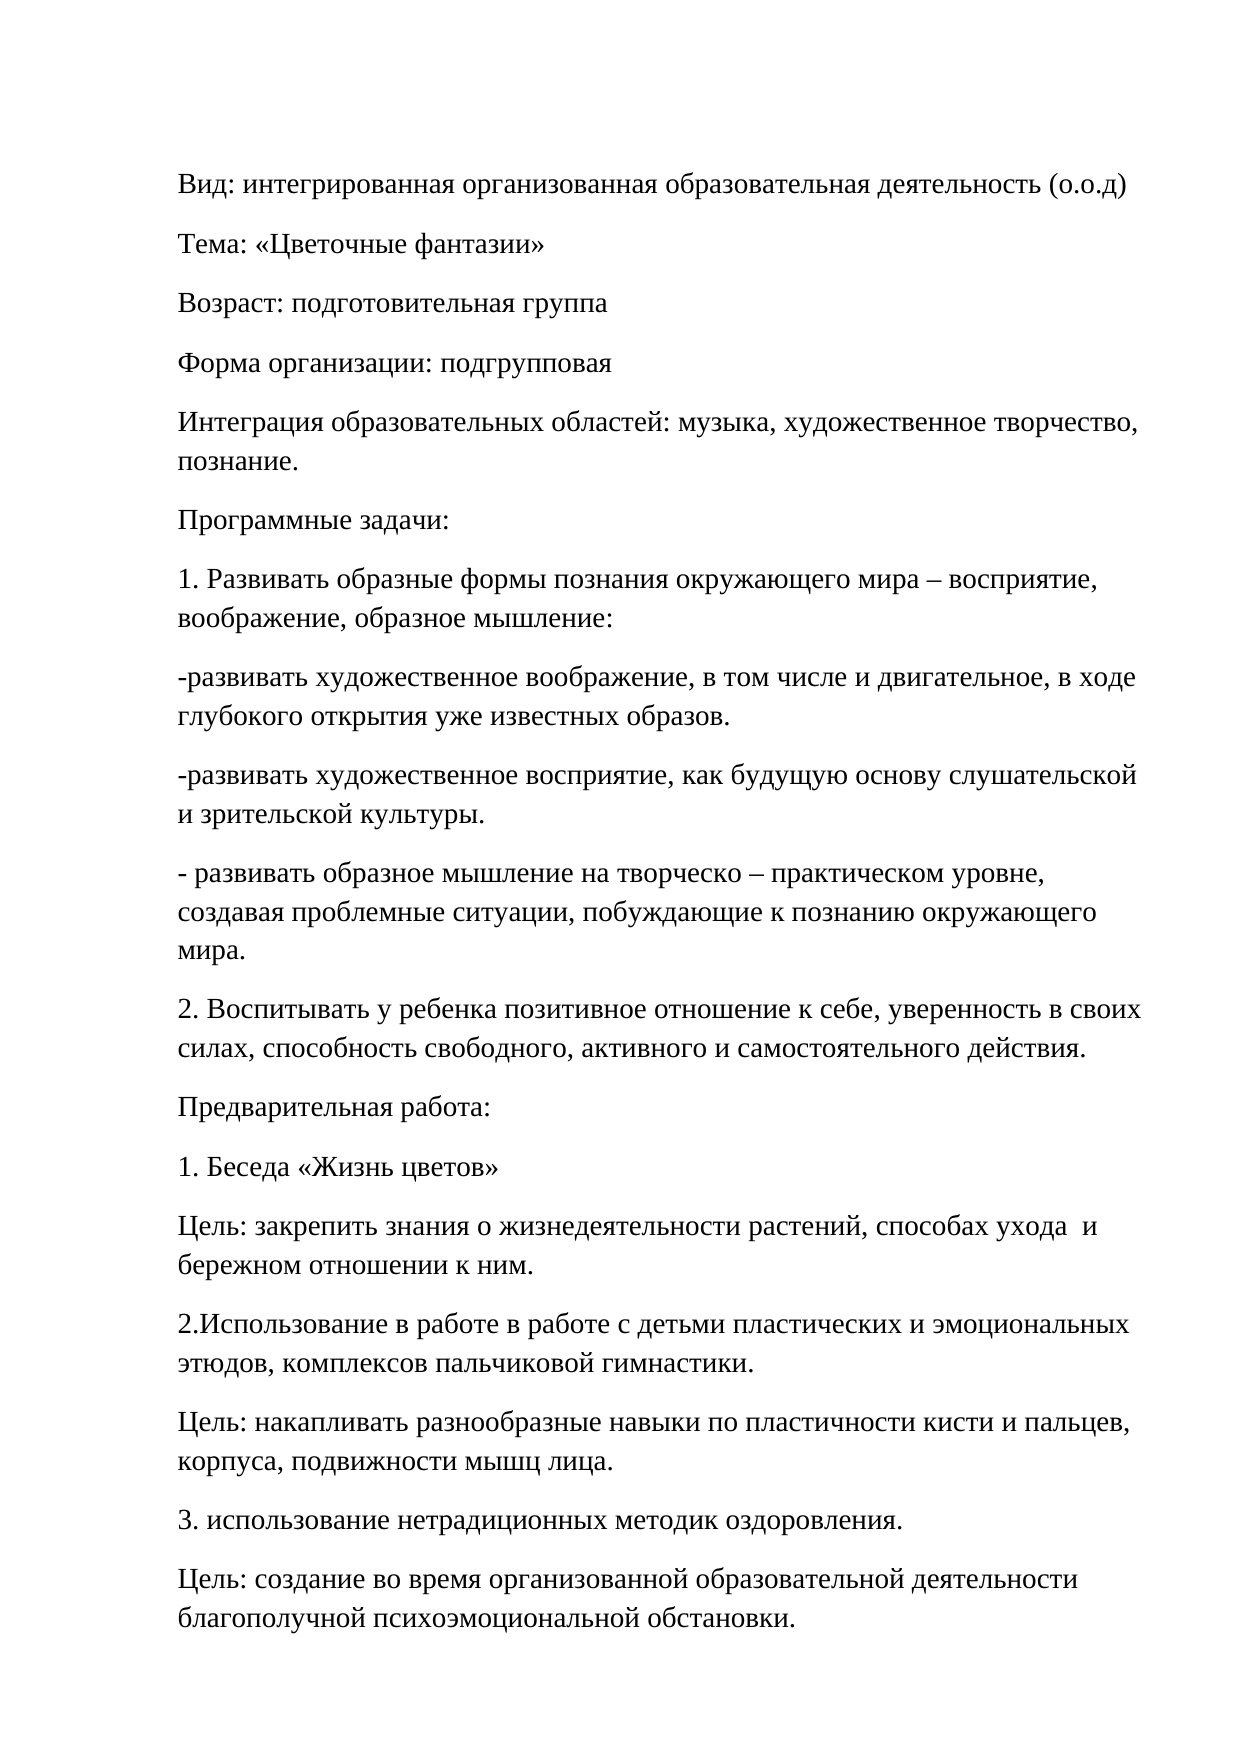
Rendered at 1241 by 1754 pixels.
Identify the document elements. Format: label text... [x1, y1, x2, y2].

text Вид: интегрированная организованная образовательная деятельность (о.о.д) [177, 167, 1152, 200]
text Цель: закрепить знания о жизнедеятельности растений, способах ухода и бережном отношении к ним. [177, 1208, 1152, 1280]
text Программные задачи: [177, 502, 1152, 536]
text Цель: накапливать разнообразные навыки по пластичности кисти и пальцев, корпуса, подвижности мышц лица. [177, 1404, 1152, 1476]
text 1. Развивать образные формы познания окружающего мира – восприятие, воображение, образное мышление: [177, 561, 1152, 633]
text 2.Использование в работе в работе с детьми пластических и эмоциональных этюдов, комплексов пальчиковой гимнастики. [177, 1306, 1152, 1378]
text -развивать художественное восприятие, как будущую основу слушательской и зрительской культуры. [177, 757, 1152, 829]
text Форма организации: подгрупповая [177, 345, 1152, 378]
text - развивать образное мышление на творческо – практическом уровне, создавая проблемные ситуации, побуждающие к познанию окружающего мира. [177, 855, 1152, 966]
text Предварительная работа: [177, 1089, 1152, 1123]
text 2. Воспитывать у ребенка позитивное отношение к себе, уверенность в своих силах, способность свободного, активного и самостоятельного действия. [177, 992, 1152, 1064]
text Тема: «Цветочные фантазии» [177, 226, 1152, 259]
text 1. Беседа «Жизнь цветов» [177, 1149, 1152, 1182]
text Интеграция образовательных областей: музыка, художественное творчество, познание. [177, 404, 1152, 476]
text Возраст: подготовительная группа [177, 285, 1152, 319]
text Цель: создание во время организованной образовательной деятельности благополучной психоэмоциональной обстановки. [177, 1561, 1152, 1633]
text -развивать художественное воображение, в том числе и двигательное, в ходе глубокого открытия уже известных образов. [177, 659, 1152, 731]
text 3. использование нетрадиционных методик оздоровления. [177, 1502, 1152, 1536]
